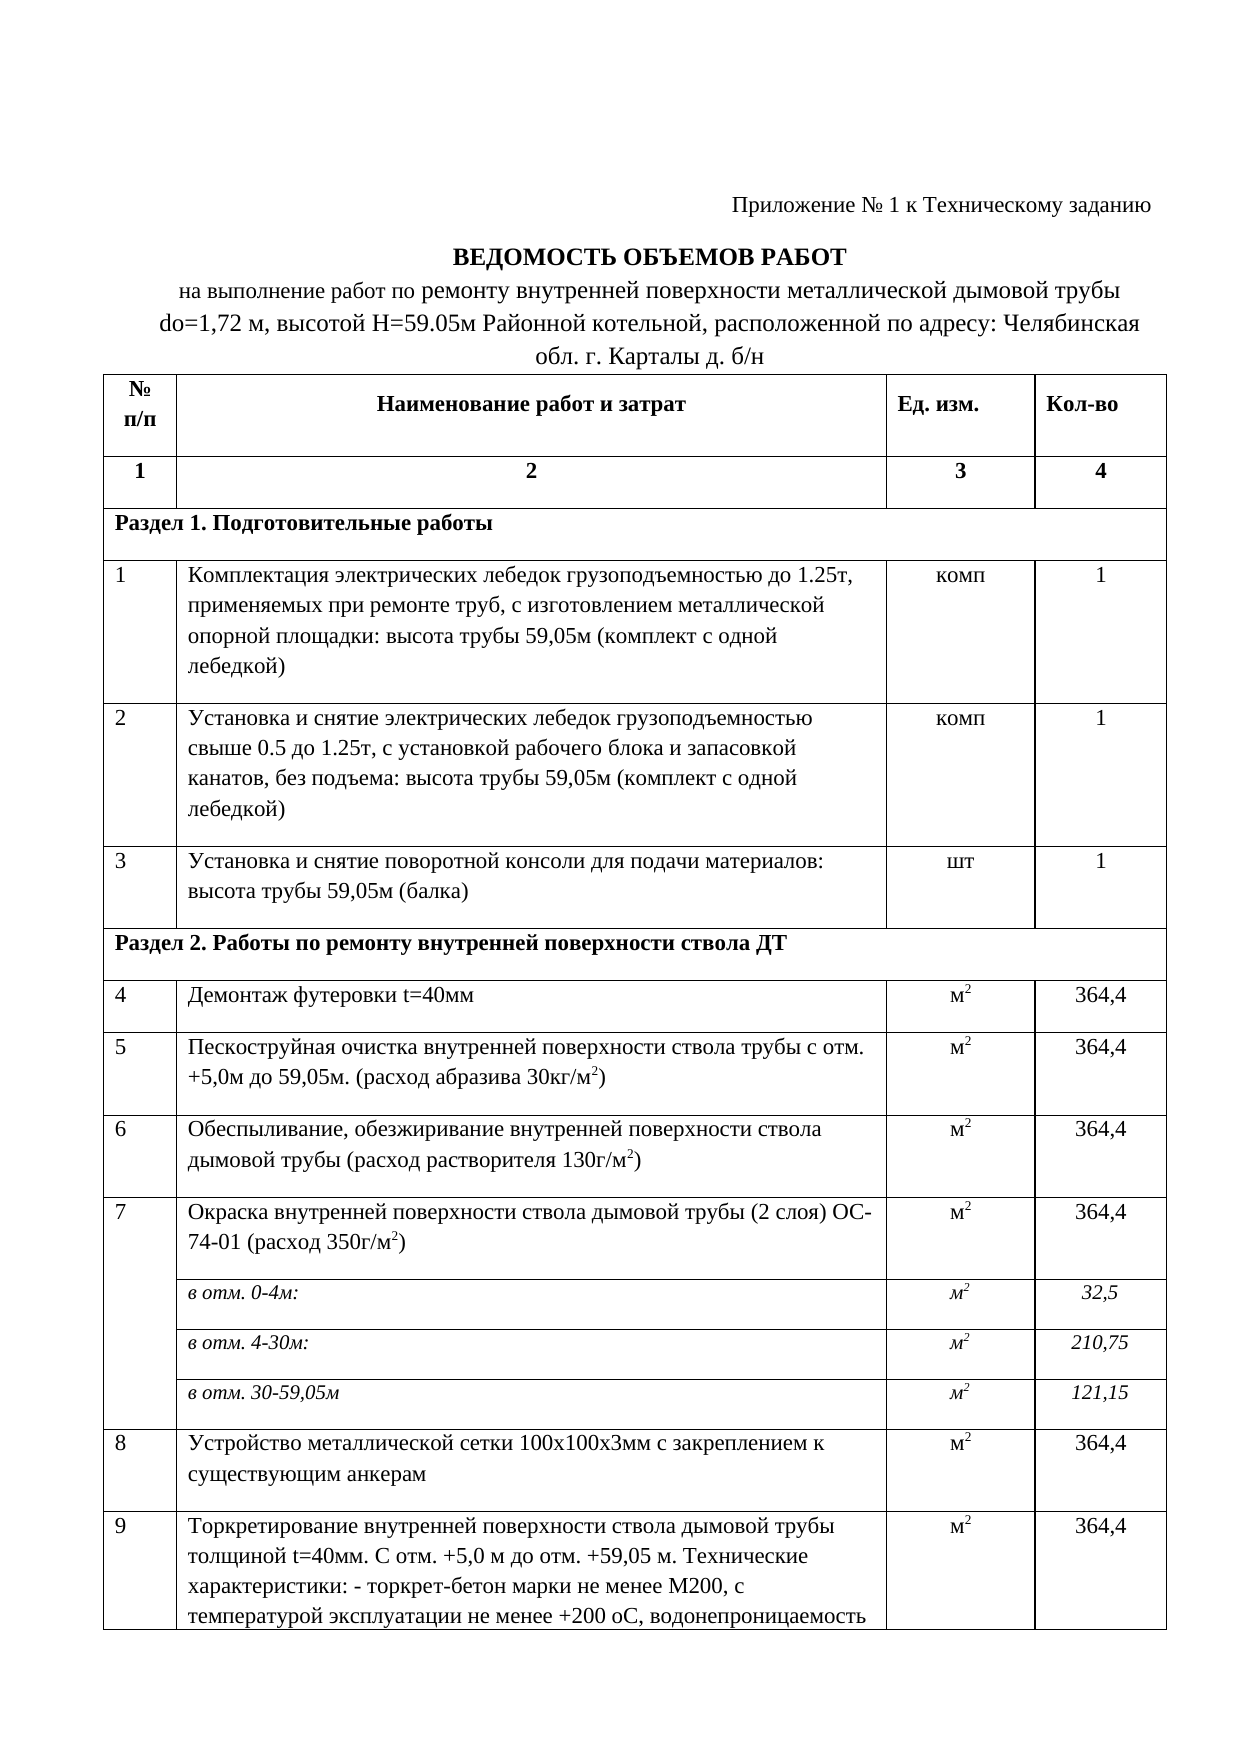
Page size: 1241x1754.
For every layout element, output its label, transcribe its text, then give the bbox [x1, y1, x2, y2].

text do=1,72 м, высотой H=59.05м Районной котельной, расположенной по адресу: Челябинская обл. г. Карталы д. б/н [148, 308, 1152, 369]
table_cell 3 [104, 847, 176, 928]
table_cell 6 [104, 1116, 176, 1197]
table_cell в отм. 4-30м: [177, 1330, 886, 1379]
table_cell Раздел 2. Работы по ремонту внутренней поверхности ствола ДТ [104, 929, 1166, 980]
table_cell комп [887, 704, 1034, 846]
text ВЕДОМОСТЬ ОБЪЕМОВ РАБОТ [148, 242, 1152, 271]
table_cell м2 [887, 1198, 1034, 1279]
table_cell 4 [104, 981, 176, 1032]
text на выполнение работ по ремонту внутренней поверхности металлической дымовой трубы [148, 275, 1152, 303]
table_cell Установка и снятие поворотной консоли для подачи материалов: высота трубы 59,05м (балка) [177, 847, 886, 928]
text Приложение № 1 к Техническому заданию [148, 191, 1152, 217]
table_cell Устройство металлической сетки 100х100х3мм с закреплением к существующим анкерам [177, 1430, 886, 1511]
table_cell 2 [104, 704, 176, 846]
table_cell в отм. 30-59,05м [177, 1380, 886, 1428]
table_cell 364,4 [1036, 1430, 1166, 1511]
table_header Ед. изм. [887, 375, 1034, 456]
table_cell 364,4 [1036, 981, 1166, 1032]
table_cell в отм. 0-4м: [177, 1280, 886, 1329]
table_cell 1 [104, 561, 176, 703]
table_cell м2 [887, 1280, 1034, 1329]
table_cell 1 [1036, 847, 1166, 928]
table_cell 364,4 [1036, 1512, 1166, 1629]
table_cell 1 [104, 457, 176, 508]
table_cell 364,4 [1036, 1116, 1166, 1197]
table_cell 121,15 [1036, 1380, 1166, 1428]
table_cell м2 [887, 1512, 1034, 1629]
table_cell Раздел 1. Подготовительные работы [104, 509, 1166, 560]
table_cell 8 [104, 1430, 176, 1511]
table_cell 364,4 [1036, 1033, 1166, 1114]
table_cell Окраска внутренней поверхности ствола дымовой трубы (2 слоя) ОС-74-01 (расход 350г/м2) [177, 1198, 886, 1279]
table_cell Обеспыливание, обезжиривание внутренней поверхности ствола дымовой трубы (расход растворителя 130г/м2) [177, 1116, 886, 1197]
table_header Кол-во [1036, 375, 1166, 456]
table_cell Пескоструйная очистка внутренней поверхности ствола трубы с отм. +5,0м до 59,05м. (расход абразива 30кг/м2) [177, 1033, 886, 1114]
table_cell 1 [1036, 704, 1166, 846]
table_header № п/п [104, 375, 176, 456]
table_cell 1 [1036, 561, 1166, 703]
table_cell м2 [887, 1380, 1034, 1428]
table_cell м2 [887, 1116, 1034, 1197]
table_cell 364,4 [1036, 1198, 1166, 1279]
table_cell м2 [887, 1430, 1034, 1511]
table_cell 3 [887, 457, 1034, 508]
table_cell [177, 1512, 886, 1629]
table_header Наименование работ и затрат [177, 375, 886, 456]
table_cell м2 [887, 1033, 1034, 1114]
table_cell м2 [887, 981, 1034, 1032]
table_cell 9 [104, 1512, 176, 1629]
table_cell 5 [104, 1033, 176, 1114]
table_cell м2 [887, 1330, 1034, 1379]
table_cell 2 [177, 457, 886, 508]
table_cell 7 [104, 1198, 176, 1428]
table_cell 32,5 [1036, 1280, 1166, 1329]
table_cell шт [887, 847, 1034, 928]
table_cell Установка и снятие электрических лебедок грузоподъемностью свыше 0.5 до 1.25т, с установкой рабочего блока и запасовкой канатов, без подъема: высота трубы 59,05м (комплект с одной лебедкой) [177, 704, 886, 846]
table_cell Демонтаж футеровки t=40мм [177, 981, 886, 1032]
table_cell 4 [1036, 457, 1166, 508]
table_cell Комплектация электрических лебедок грузоподъемностью до 1.25т, применяемых при ремонте труб, с изготовлением металлической опорной площадки: высота трубы 59,05м (комплект с одной лебедкой) [177, 561, 886, 703]
table_cell 210,75 [1036, 1330, 1166, 1379]
table_cell комп [887, 561, 1034, 703]
